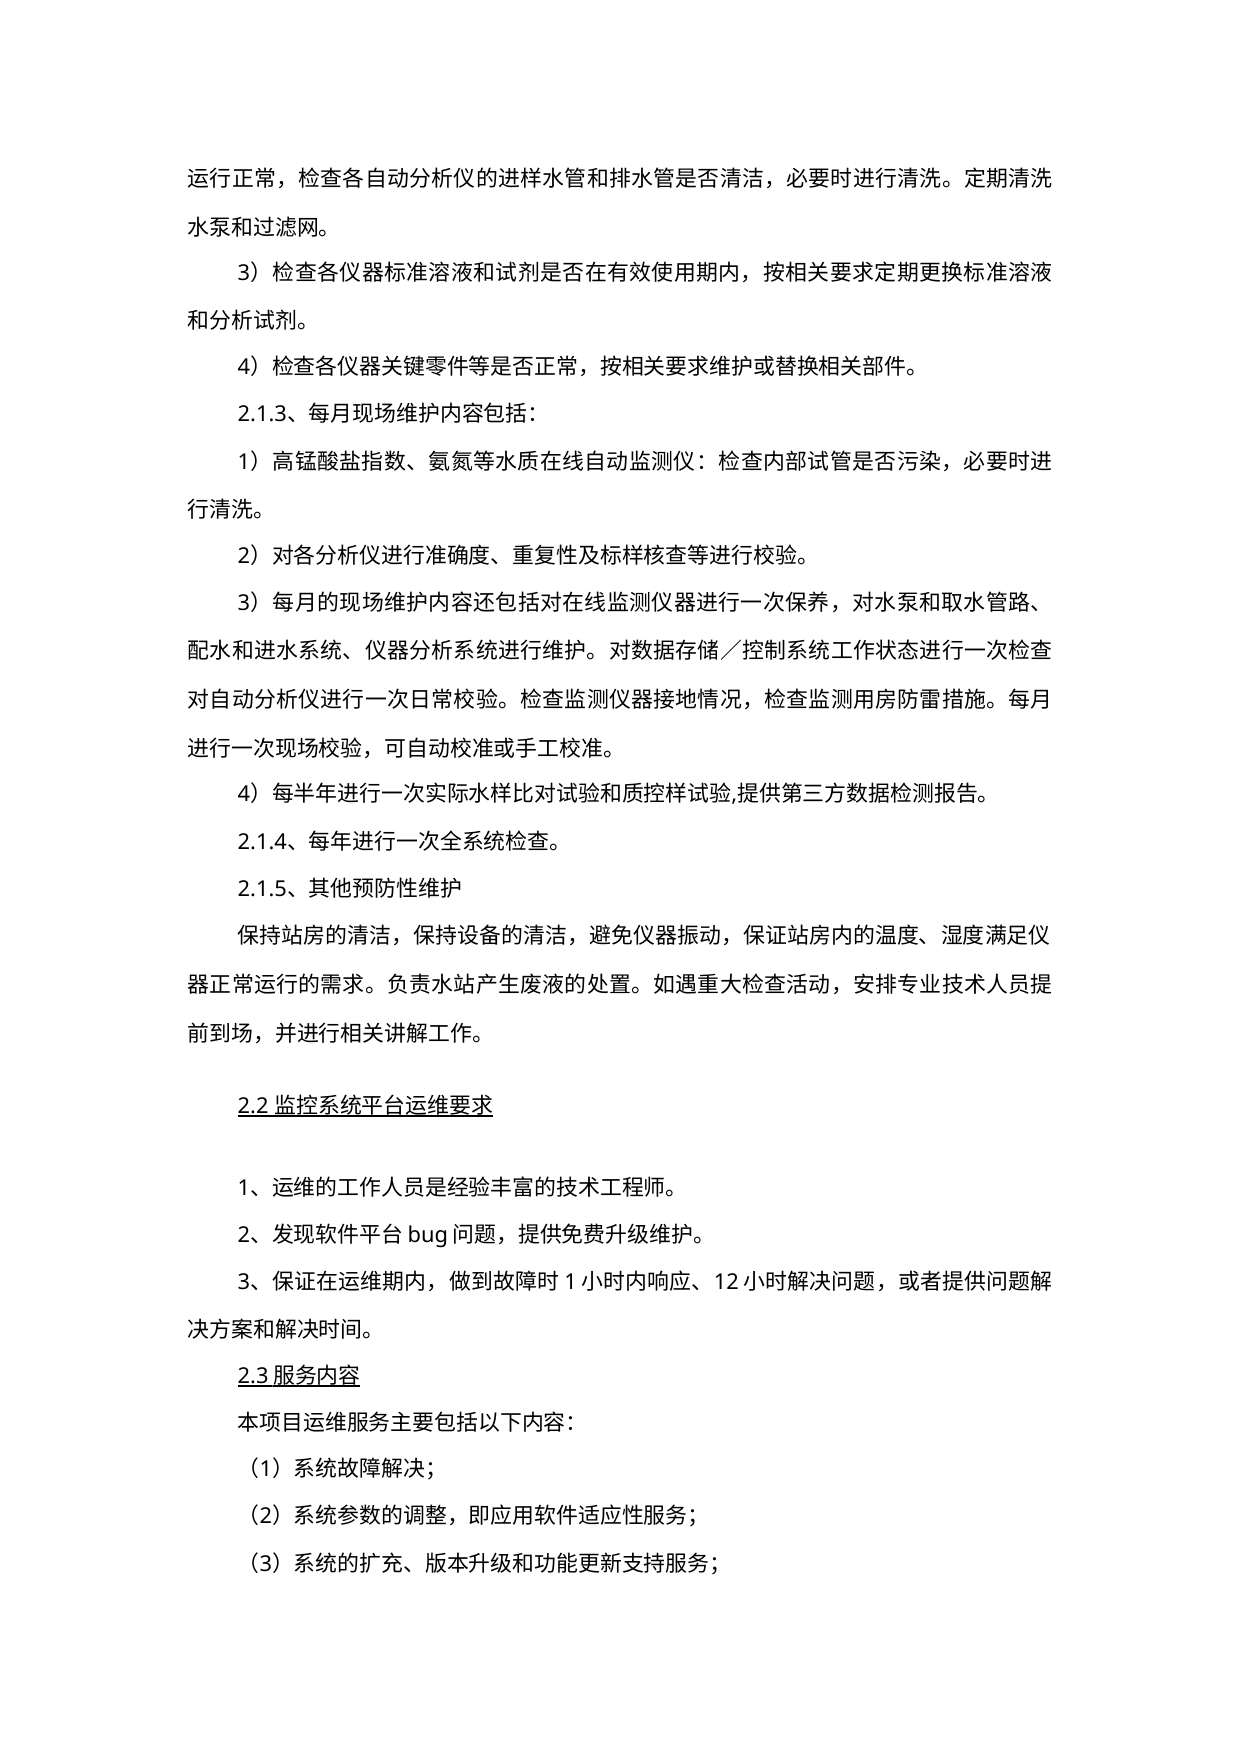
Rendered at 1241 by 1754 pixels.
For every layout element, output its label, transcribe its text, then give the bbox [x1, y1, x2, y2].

text 3）每月的现场维护内容还包括对在线监测仪器进行一次保养，对水泵和取水管路、配水和进水系统、仪器分析系统进行维护。对数据存储／控制系统工作状态进行一次检查，对自动分析仪进行一次日常校验。检查监测仪器接地情况，检查监测用房防雷措施。每月进行一次现场校验，可自动校准或手工校准。 [187, 586, 1053, 764]
text 2.1.5、其他预防性维护 [187, 872, 1053, 904]
text 2、发现软件平台bug问题，提供免费升级维护。 [187, 1218, 1053, 1250]
text 3）检查各仪器标准溶液和试剂是否在有效使用期内，按相关要求定期更换标准溶液和分析试剂。 [187, 256, 1053, 337]
text 2.1.3、每月现场维护内容包括： [187, 397, 1053, 429]
text （2）系统参数的调整，即应用软件适应性服务； [187, 1499, 1053, 1531]
text （3）系统的扩充、版本升级和功能更新支持服务； [187, 1546, 1053, 1579]
text 1、运维的工作人员是经验丰富的技术工程师。 [187, 1170, 1053, 1203]
text 1）高锰酸盐指数、氨氮等水质在线自动监测仪：检查内部试管是否污染，必要时进行清洗。 [187, 444, 1053, 526]
text 本项目运维服务主要包括以下内容： [187, 1406, 1053, 1439]
text 2.2 监控系统平台运维要求 [187, 1089, 1053, 1121]
text 保持站房的清洁，保持设备的清洁，避免仪器振动，保证站房内的温度、湿度满足仪器正常运行的需求。负责水站产生废液的处置。如遇重大检查活动，安排专业技术人员提前到场，并进行相关讲解工作。 [187, 919, 1053, 1049]
text 2.1.4、每年进行一次全系统检查。 [187, 824, 1053, 857]
text （1）系统故障解决； [187, 1451, 1053, 1484]
text 4）检查各仪器关键零件等是否正常，按相关要求维护或替换相关部件。 [187, 350, 1053, 382]
text 3、保证在运维期内，做到故障时1小时内响应、12小时解决问题，或者提供问题解决方案和解决时间。 [187, 1265, 1053, 1346]
text 2.3服务内容 [187, 1359, 1053, 1391]
text 4）每半年进行一次实际水样比对试验和质控样试验,提供第三方数据检测报告。 [187, 777, 1053, 809]
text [187, 162, 1053, 243]
text 2）对各分析仪进行准确度、重复性及标样核查等进行校验。 [187, 538, 1053, 571]
